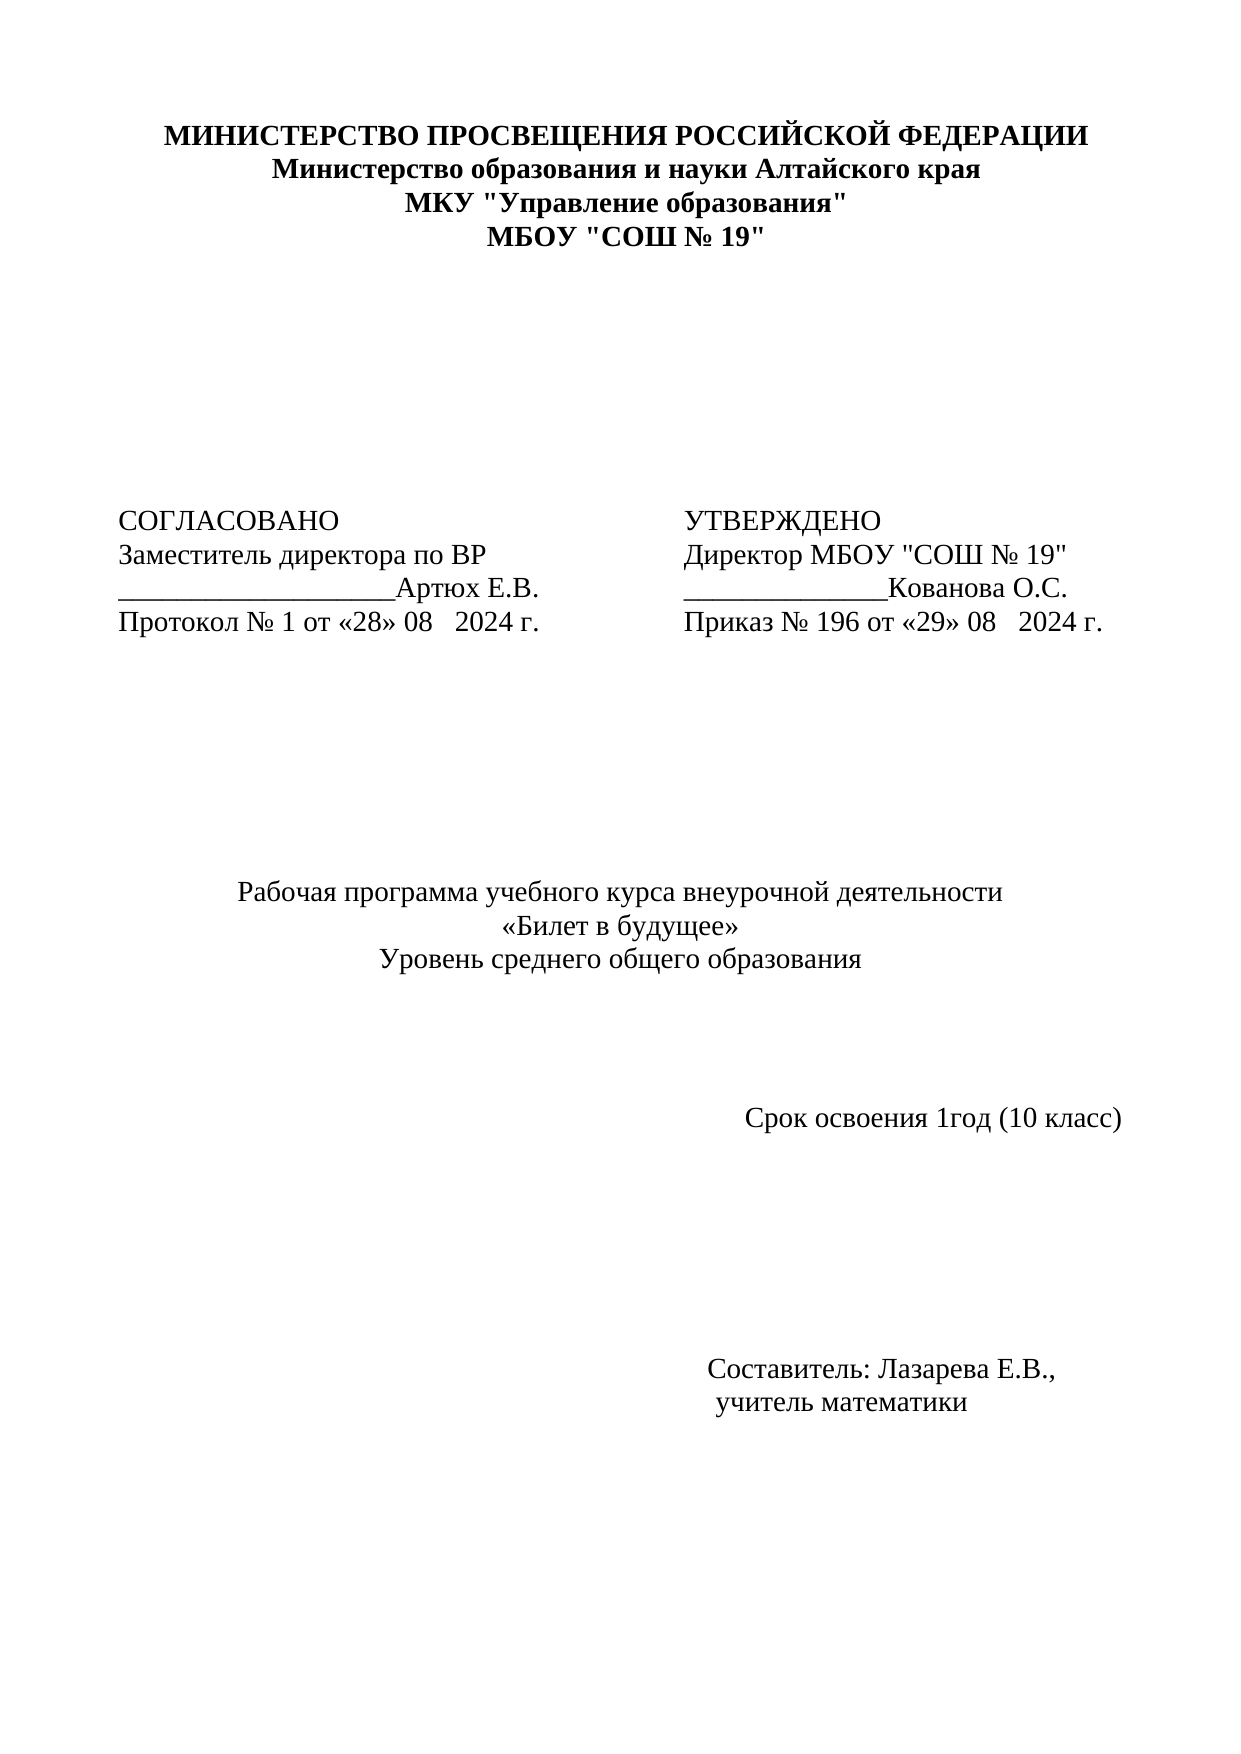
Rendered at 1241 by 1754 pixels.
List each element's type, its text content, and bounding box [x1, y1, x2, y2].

text Срок освоения 1год (10 класс) [118, 1100, 1122, 1134]
text МБОУ "СОШ № 19" [131, 219, 1122, 252]
text учитель математики [131, 1384, 1122, 1418]
text «Билет в будущее» [118, 908, 1122, 941]
text МКУ "Управление образования" [131, 185, 1122, 219]
table_header СОГЛАСОВАНО Заместитель директора по ВР ___________________Артюх Е.В. Протокол № 1 от «28» 08 2024 г. [107, 504, 672, 671]
text Составитель: Лазарева Е.В., [131, 1351, 1122, 1384]
text Министерство образования и науки Алтайского края [131, 152, 1122, 185]
text МИНИСТЕРСТВО ПРОСВЕЩЕНИЯ РОССИЙСКОЙ ФЕДЕРАЦИИ [131, 118, 1122, 152]
table_header УТВЕРЖДЕНО Директор МБОУ "СОШ № 19" ______________Кованова О.С. Приказ № 196 от «29» 08 2024 г. [672, 504, 1122, 671]
text Уровень среднего общего образования [118, 941, 1122, 975]
text Рабочая программа учебного курса внеурочной деятельности [118, 874, 1122, 908]
